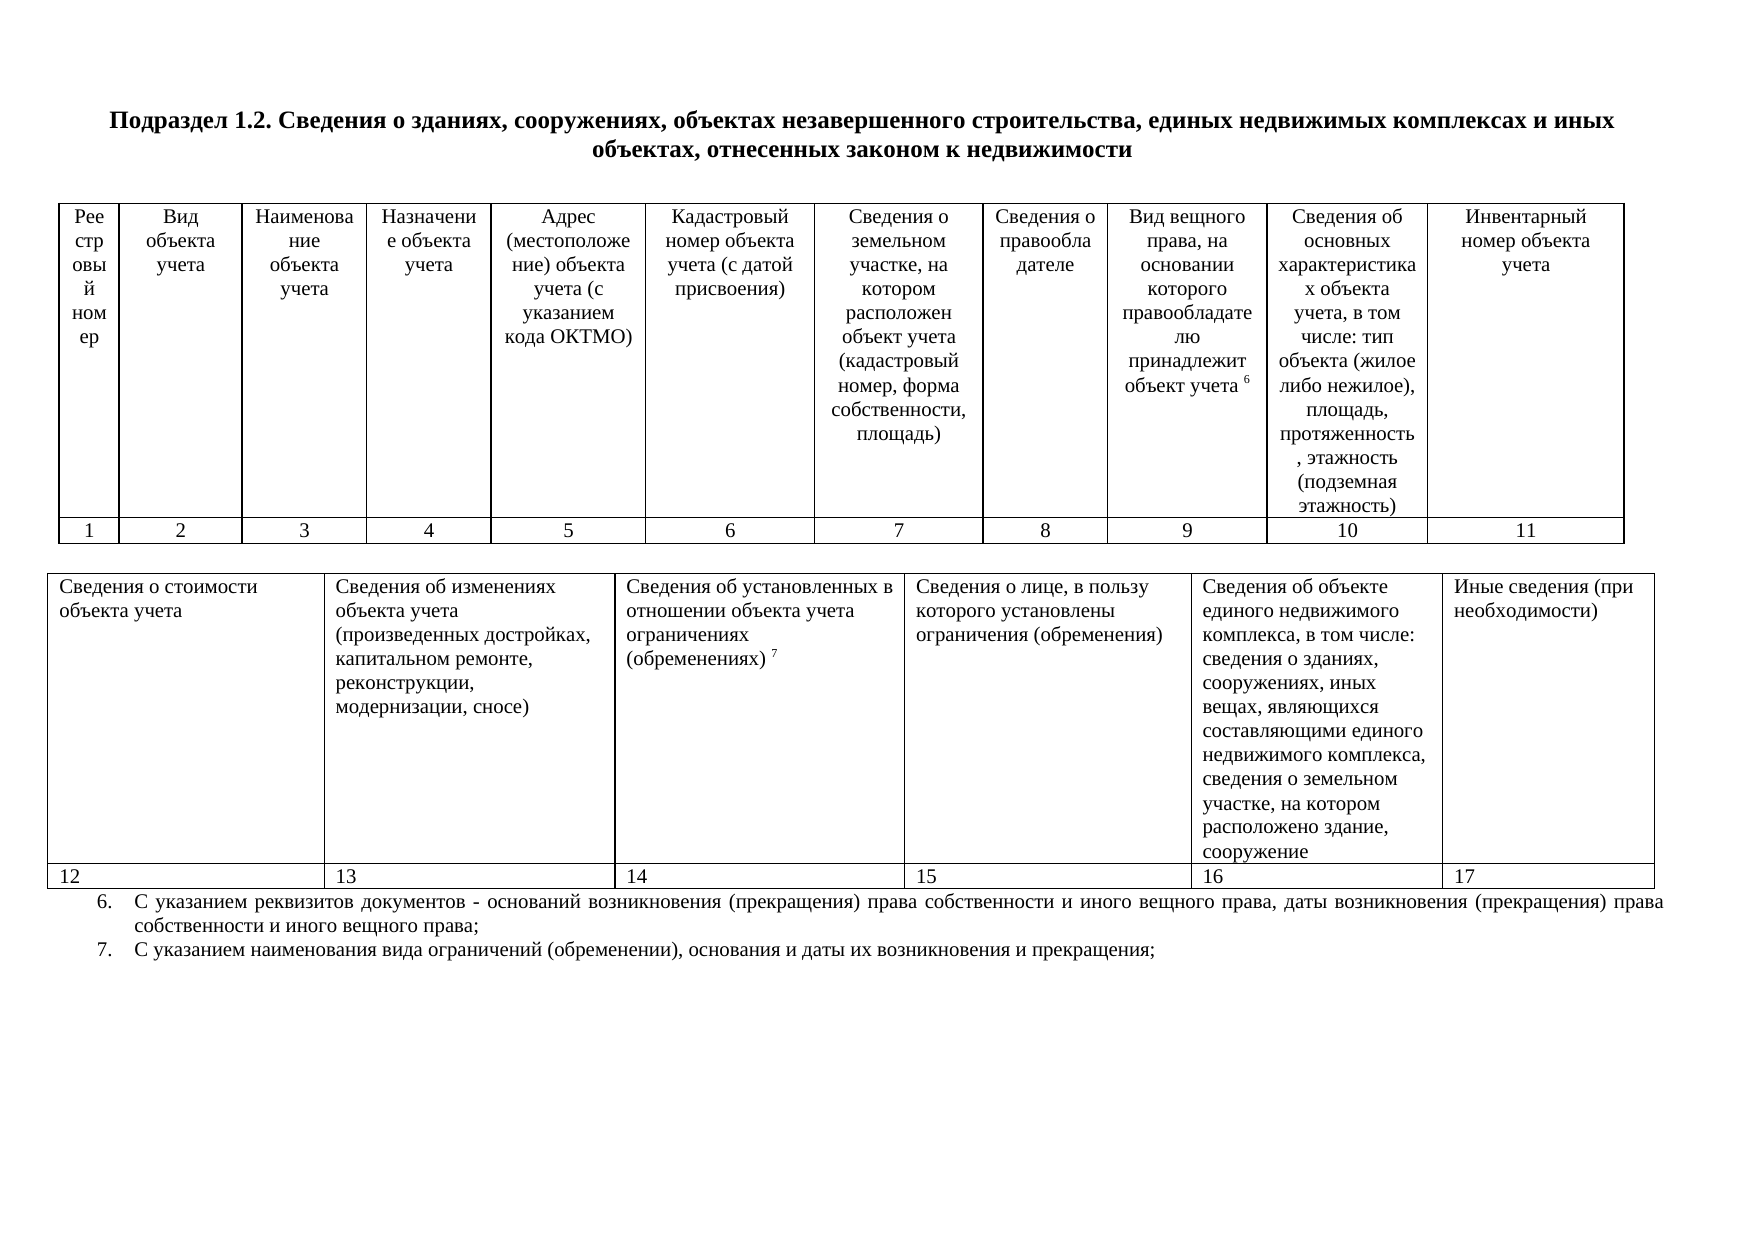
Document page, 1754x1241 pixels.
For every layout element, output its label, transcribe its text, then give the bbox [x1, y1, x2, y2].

table_header Сведения о правообладателе [984, 204, 1107, 517]
list С указанием реквизитов документов - оснований возникновения (прекращения) права собственности и иного вещного права, даты возникновения (прекращения) права собственности и иного вещного права; [97, 889, 1665, 937]
table_header Сведения о земельном участке, на котором расположен объект учета (кадастровый номер, форма собственности, площадь) [815, 204, 982, 517]
table_header Сведения об объекте единого недвижимого комплекса, в том числе: сведения о зданиях, сооружениях, иных вещах, являющихся составляющими единого недвижимого комплекса, сведения о земельном участке, на котором расположено здание, сооружение [1192, 574, 1442, 863]
table_cell 9 [1108, 518, 1266, 542]
table_cell 11 [1428, 518, 1623, 542]
table_cell 5 [492, 518, 645, 542]
table_cell 14 [616, 864, 904, 888]
table_header Вид вещного права, на основании которого правообладателю принадлежит объект учета 6 [1108, 204, 1266, 517]
table_cell 10 [1268, 518, 1427, 542]
table_header Кадастровый номер объекта учета (с датой присвоения) [646, 204, 814, 517]
table_cell 4 [367, 518, 490, 542]
table_cell 7 [815, 518, 982, 542]
table_header Назначение объекта учета [367, 204, 490, 517]
table_cell 2 [120, 518, 241, 542]
table_cell 8 [984, 518, 1107, 542]
table_header Инвентарный номер объекта учета [1428, 204, 1623, 517]
table_cell 15 [905, 864, 1191, 888]
table_cell 1 [60, 518, 118, 542]
table_header Вид объекта учета [120, 204, 241, 517]
table_header Реестровый номер [60, 204, 118, 517]
table_cell 16 [1192, 864, 1442, 888]
table_cell 13 [325, 864, 614, 888]
table_header Сведения о лице, в пользу которого установлены ограничения (обременения) [905, 574, 1191, 863]
table_header Наименование объекта учета [243, 204, 366, 517]
table_header Адрес (местоположение) объекта учета (с указанием кода ОКТМО) [492, 204, 645, 517]
table_cell 6 [646, 518, 814, 542]
table_cell 3 [243, 518, 366, 542]
table_header Сведения об основных характеристиках объекта учета, в том числе: тип объекта (жилое либо нежилое), площадь, протяженность, этажность (подземная этажность) [1268, 204, 1427, 517]
table_header Сведения об изменениях объекта учета (произведенных достройках, капитальном ремонте, реконструкции, модернизации, сносе) [325, 574, 614, 863]
table_header Сведения о стоимости объекта учета [48, 574, 324, 863]
text Подраздел 1.2. Сведения о зданиях, сооружениях, объектах незавершенного строительства, единых недвижимых комплексах и иных объектах, отнесенных законом к недвижимости [59, 105, 1665, 162]
table_cell 12 [48, 864, 324, 888]
table_header Иные сведения (при необходимости) [1443, 574, 1654, 863]
list С указанием наименования вида ограничений (обременении), основания и даты их возникновения и прекращения; [97, 937, 1665, 961]
table_cell 17 [1443, 864, 1654, 888]
table_header Сведения об установленных в отношении объекта учета ограничениях (обременениях) 7 [616, 574, 904, 863]
